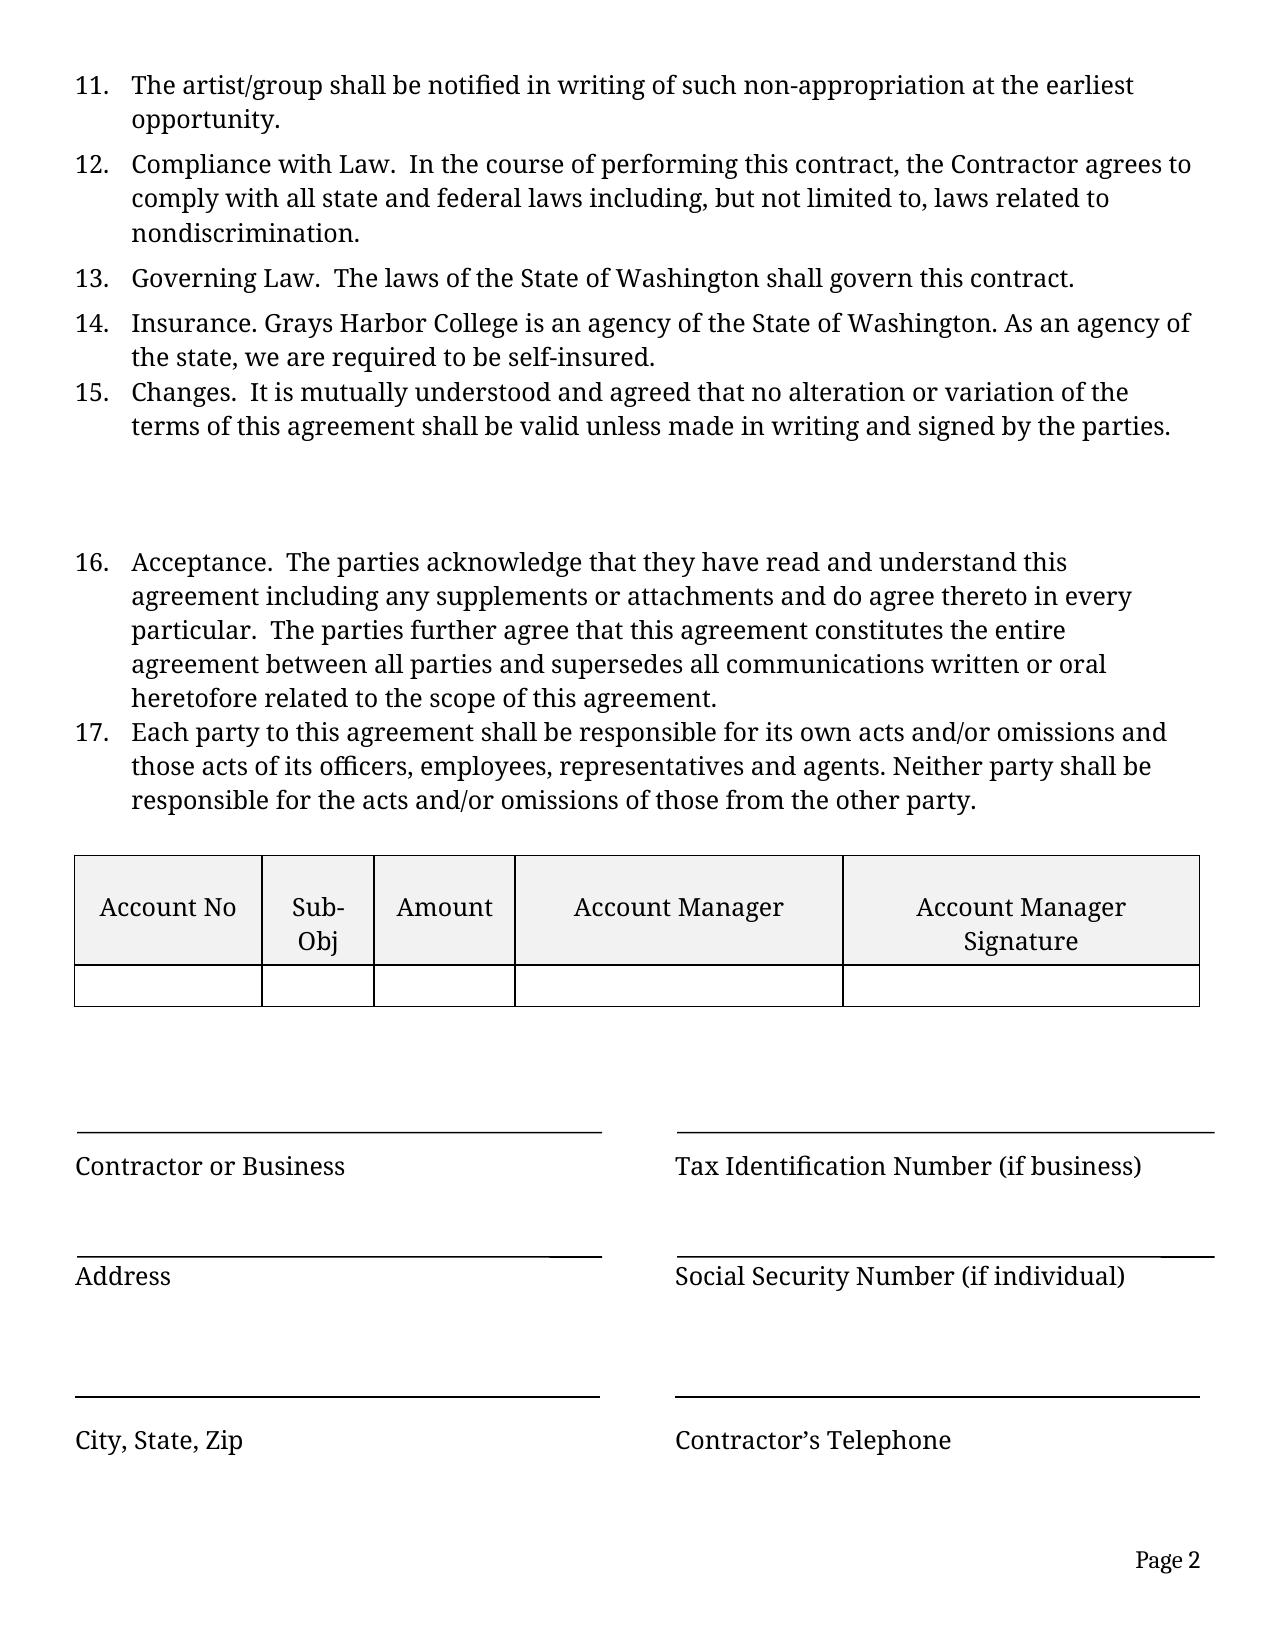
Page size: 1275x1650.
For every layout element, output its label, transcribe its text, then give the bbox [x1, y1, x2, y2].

table_header Sub-Obj [263, 856, 373, 964]
list Each party to this agreement shall be responsible for its own acts and/or omissions and those acts of its officers, employees, representatives and agents. Neither party shall be responsible for the acts and/or omissions of those from the other party. [75, 715, 1200, 817]
text Contractor or Business Tax Identification Number (if business) [75, 1120, 1200, 1182]
list Insurance. Grays Harbor College is an agency of the State of Washington. As an agency of the state, we are required to be self-insured. [75, 306, 1200, 374]
table_cell [516, 966, 842, 1006]
table_cell [263, 966, 373, 1006]
text Address Social Security Number (if individual) [75, 1258, 1200, 1292]
list The artist/group shall be notified in writing of such non-appropriation at the earliest opportunity. [75, 68, 1200, 136]
list Acceptance. The parties acknowledge that they have read and understand this agreement including any supplements or attachments and do agree thereto in every particular. The parties further agree that this agreement constitutes the entire agreement between all parties and supersedes all communications written or oral heretofore related to the scope of this agreement. [75, 544, 1200, 715]
table_cell [844, 966, 1199, 1006]
table_header Amount [375, 856, 514, 964]
table_cell [375, 966, 514, 1006]
table_header Account Manager [516, 856, 842, 964]
list Changes. It is mutually understood and agreed that no alteration or variation of the terms of this agreement shall be valid unless made in writing and signed by the parties. [75, 374, 1200, 442]
text City, State, Zip Contractor’s Telephone [75, 1423, 1200, 1457]
list Governing Law. The laws of the State of Washington shall govern this contract. [75, 261, 1200, 295]
list Compliance with Law. In the course of performing this contract, the Contractor agrees to comply with all state and federal laws including, but not limited to, laws related to nondiscrimination. [75, 147, 1200, 249]
table_header Account No [75, 856, 261, 964]
table_cell [75, 966, 261, 1006]
table_header Account Manager Signature [844, 856, 1199, 964]
